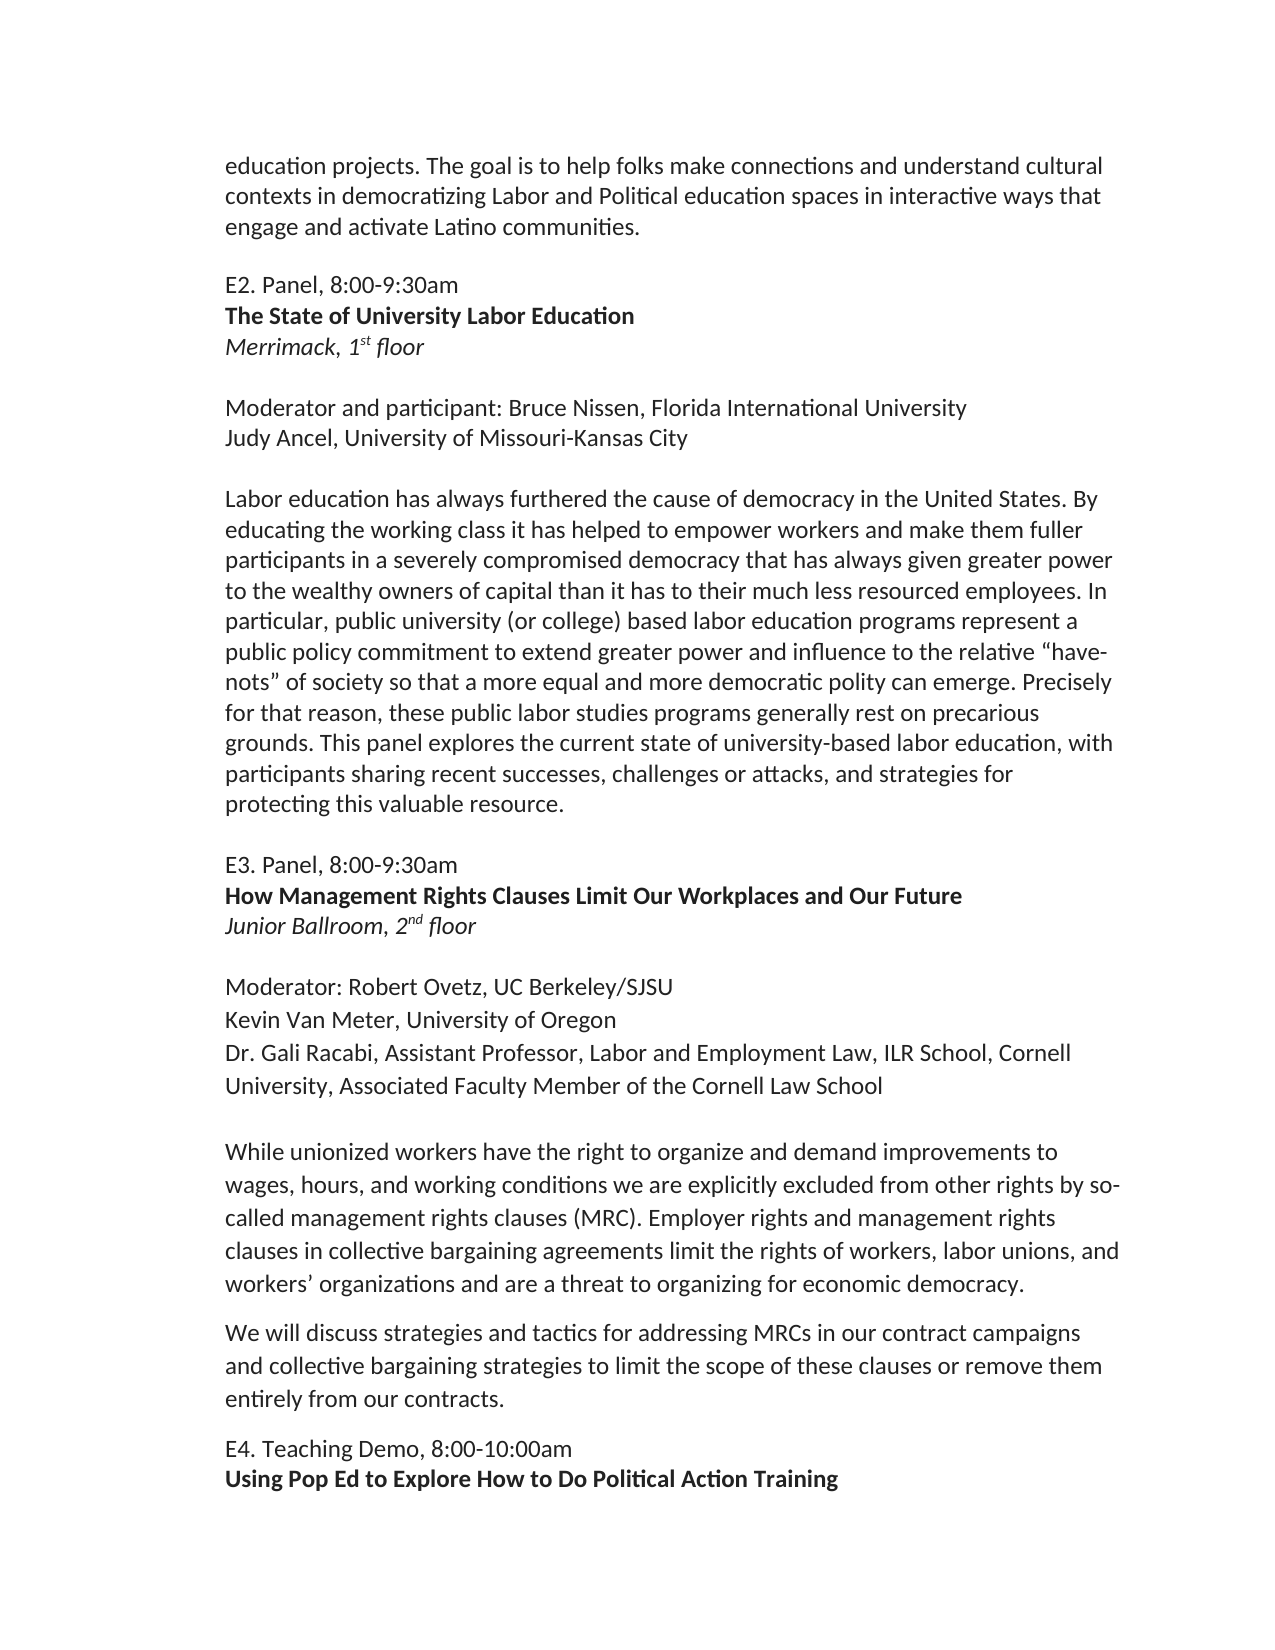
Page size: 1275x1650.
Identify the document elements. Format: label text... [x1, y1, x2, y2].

text Junior Ballroom, 2nd floor [225, 911, 1125, 941]
text Using Pop Ed to Explore How to Do Political Action Training [225, 1463, 1125, 1494]
text How Management Rights Clauses Limit Our Workplaces and Our Future [225, 880, 1125, 911]
text Labor education has always furthered the cause of democracy in the United States. By educating the working class it has helped to empower workers and make them fuller participants in a severely compromised democracy that has always given greater power to the wealthy owners of capital than it has to their much less resourced employees. In particular, public university (or college) based labor education programs represent a public policy commitment to extend greater power and influence to the relative “have-nots” of society so that a more equal and more democratic polity can emerge. Precisely for that reason, these public labor studies programs generally rest on precarious grounds. This panel explores the current state of university-based labor education, with participants sharing recent successes, challenges or attacks, and strategies for protecting this valuable resource. [225, 483, 1125, 819]
text Merrimack, 1st floor [225, 331, 1125, 361]
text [225, 150, 1125, 269]
text The State of University Labor Education [225, 300, 1125, 331]
text Judy Ancel, University of Missouri-Kansas City [225, 422, 1125, 453]
text E4. Teaching Demo, 8:00-10:00am [225, 1433, 1125, 1463]
text Moderator and participant: Bruce Nissen, Florida International University [225, 392, 1125, 422]
text Moderator: Robert Ovetz, UC Berkeley/SJSU Kevin Van Meter, University of Oregon Dr. Gali Racabi, Assistant Professor, Labor and Employment Law, ILR School, Cornell University, Associated Faculty Member of the Cornell Law School While unionized workers have the right to organize and demand improvements to wages, hours, and working conditions we are explicitly excluded from other rights by so-called management rights clauses (MRC). Employer rights and management rights clauses in collective bargaining agreements limit the rights of workers, labor unions, and workers’ organizations and are a threat to organizing for economic democracy. [225, 972, 1125, 1298]
text E3. Panel, 8:00-9:30am [225, 849, 1125, 880]
text E2. Panel, 8:00-9:30am [225, 269, 1125, 300]
text We will discuss strategies and tactics for addressing MRCs in our contract campaigns and collective bargaining strategies to limit the scope of these clauses or remove them entirely from our contracts. [225, 1317, 1125, 1414]
